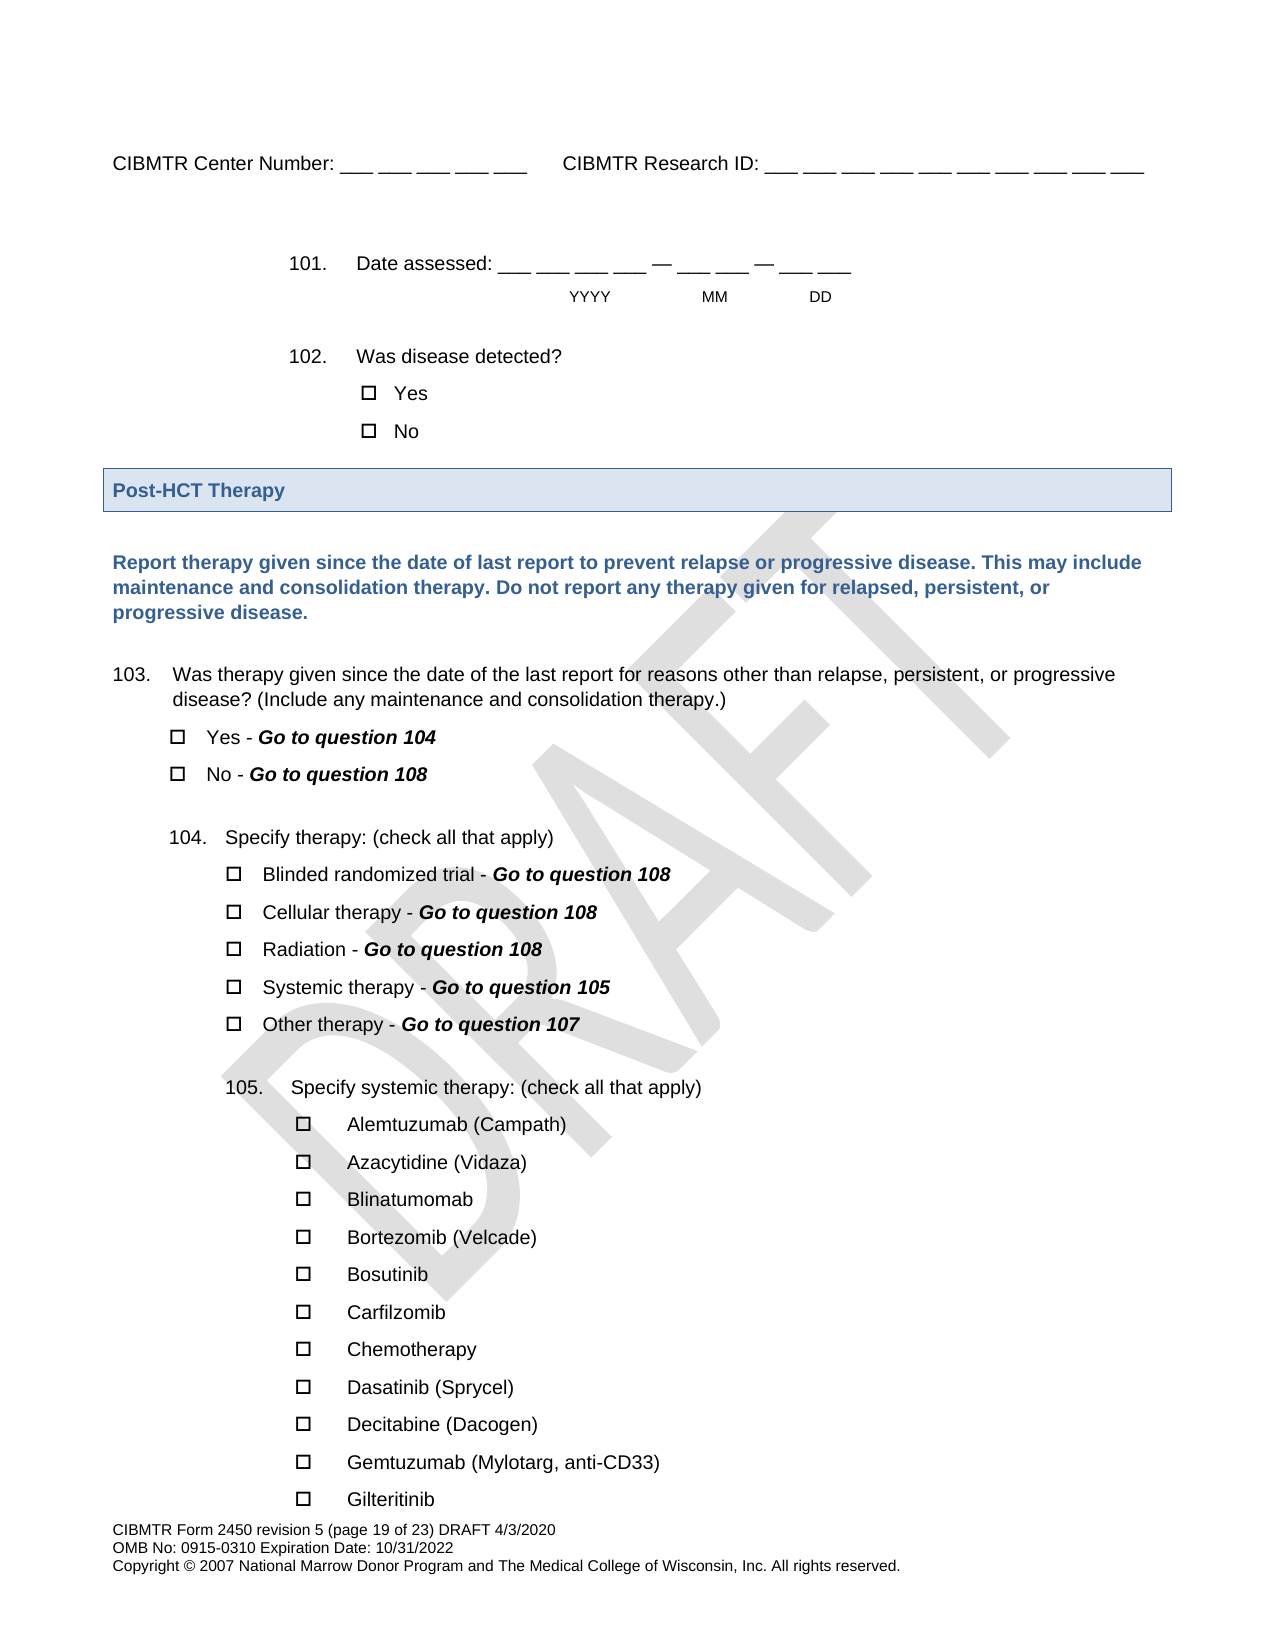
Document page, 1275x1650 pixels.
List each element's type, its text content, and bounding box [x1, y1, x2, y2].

text Specify systemic therapy: (check all that apply) [225, 1074, 1162, 1099]
text Bortezomib (Velcade) [294, 1224, 1162, 1249]
text Specify therapy: (check all that apply) [169, 824, 1162, 849]
text Was therapy given since the date of the last report for reasons other than relapse, persistent, or progressive disease? (Include any maintenance and consolidation therapy.) [112, 662, 1162, 712]
text Gemtuzumab (Mylotarg, anti-CD33) [294, 1449, 1162, 1474]
text Alemtuzumab (Campath) [294, 1112, 1162, 1137]
text Dasatinib (Sprycel) [294, 1374, 1162, 1399]
text Decitabine (Dacogen) [294, 1412, 1162, 1437]
text Azacytidine (Vidaza) [294, 1149, 1162, 1174]
text Radiation - Go to question 108 [225, 937, 1162, 962]
text Cellular therapy - Go to question 108 [225, 899, 1162, 924]
text Gilteritinib [294, 1487, 1162, 1512]
text YYYY MM DD [112, 287, 1162, 306]
text Blinatumomab [294, 1187, 1162, 1212]
text Report therapy given since the date of last report to prevent relapse or progressive disease. This may include maintenance and consolidation therapy. Do not report any therapy given for relapsed, persistent, or progressive disease. [112, 549, 1162, 624]
text Bosutinib [294, 1262, 1162, 1287]
text No - Go to question 108 [169, 762, 1162, 787]
text Chemotherapy [294, 1337, 1162, 1362]
text No [360, 418, 1162, 443]
text Blinded randomized trial - Go to question 108 [225, 862, 1162, 887]
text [289, 250, 1162, 275]
text Yes [360, 381, 1162, 406]
text Carfilzomib [294, 1299, 1162, 1324]
text Yes - Go to question 104 [169, 724, 1162, 749]
text Other therapy - Go to question 107 [225, 1012, 1162, 1037]
text Was disease detected? [289, 343, 1162, 368]
text Post-HCT Therapy [104, 469, 1171, 511]
text Systemic therapy - Go to question 105 [225, 974, 1162, 999]
